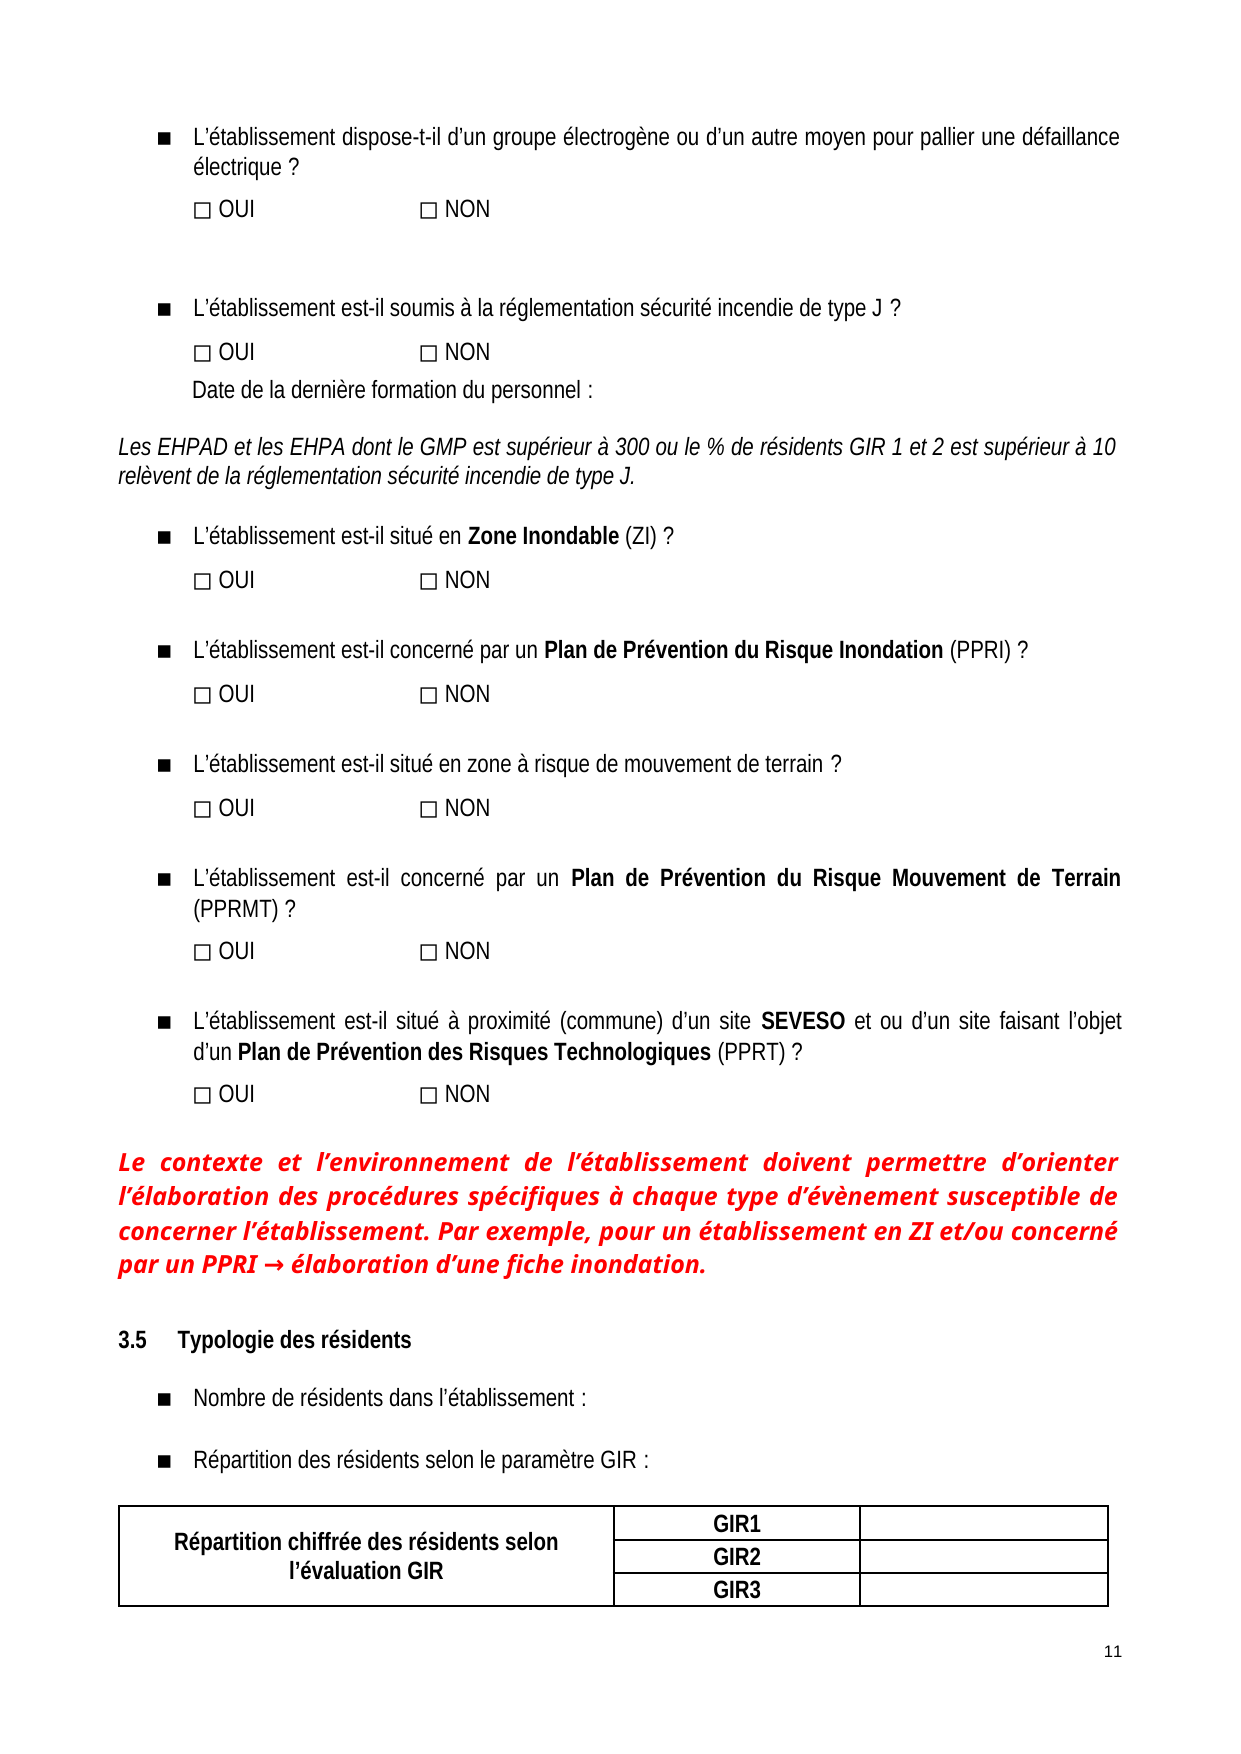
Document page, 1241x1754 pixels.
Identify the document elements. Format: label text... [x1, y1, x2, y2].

text Date de la dernière formation du personnel : [192, 375, 1122, 403]
table_cell GIR2 [615, 1541, 859, 1572]
table_cell [861, 1541, 1107, 1572]
text ◻ OUI ◻ NON [192, 666, 1122, 717]
text ◻ OUI ◻ NON [192, 552, 1122, 603]
list L’établissement est-il concerné par un Plan de Prévention du Risque Inondation (PPRI) ? [156, 632, 1122, 666]
table_header [861, 1507, 1107, 1539]
list L’établissement est-il soumis à la réglementation sécurité incendie de type J ? [156, 289, 1122, 323]
table_header Répartition chiffrée des résidents selon l’évaluation GIR [120, 1507, 613, 1605]
text Le contexte et l’environnement de l’établissement doivent permettre d’orienter l’élaboration des procédures spécifiques à chaque type d’évènement susceptible de concerner l’établissement. Par exemple, pour un établissement en ZI et/ou concerné par un PPRI → élaboration d’une fiche inondation. [118, 1145, 1122, 1281]
table_cell GIR3 [615, 1574, 859, 1605]
text Les EHPAD et les EHPA dont le GMP est supérieur à 300 ou le % de résidents GIR 1 et 2 est supérieur à 10 relèvent de la réglementation sécurité incendie de type J. [118, 432, 1122, 489]
list L’établissement est-il situé en zone à risque de mouvement de terrain ? [156, 746, 1122, 780]
table_cell [861, 1574, 1107, 1605]
text ◻ OUI ◻ NON [192, 922, 1122, 974]
list L’établissement est-il situé en Zone Inondable (ZI) ? [156, 518, 1122, 552]
list Typologie des résidents [118, 1325, 1122, 1354]
text ◻ OUI ◻ NON [192, 1065, 1122, 1116]
text ◻ OUI ◻ NON [192, 181, 1122, 232]
list L’établissement est-il concerné par un Plan de Prévention du Risque Mouvement de Terrain (PPRMT) ? [156, 860, 1122, 922]
text ◻ OUI ◻ NON [192, 323, 1122, 375]
text ◻ OUI ◻ NON [192, 780, 1122, 831]
table_header GIR1 [615, 1507, 859, 1539]
list Nombre de résidents dans l’établissement : [156, 1379, 1122, 1413]
list L’établissement dispose-t-il d’un groupe électrogène ou d’un autre moyen pour pallier une défaillance électrique ? [156, 118, 1122, 181]
list Répartition des résidents selon le paramètre GIR : [156, 1442, 1122, 1476]
list L’établissement est-il situé à proximité (commune) d’un site SEVESO et ou d’un site faisant l’objet d’un Plan de Prévention des Risques Technologiques (PPRT) ? [156, 1002, 1122, 1065]
